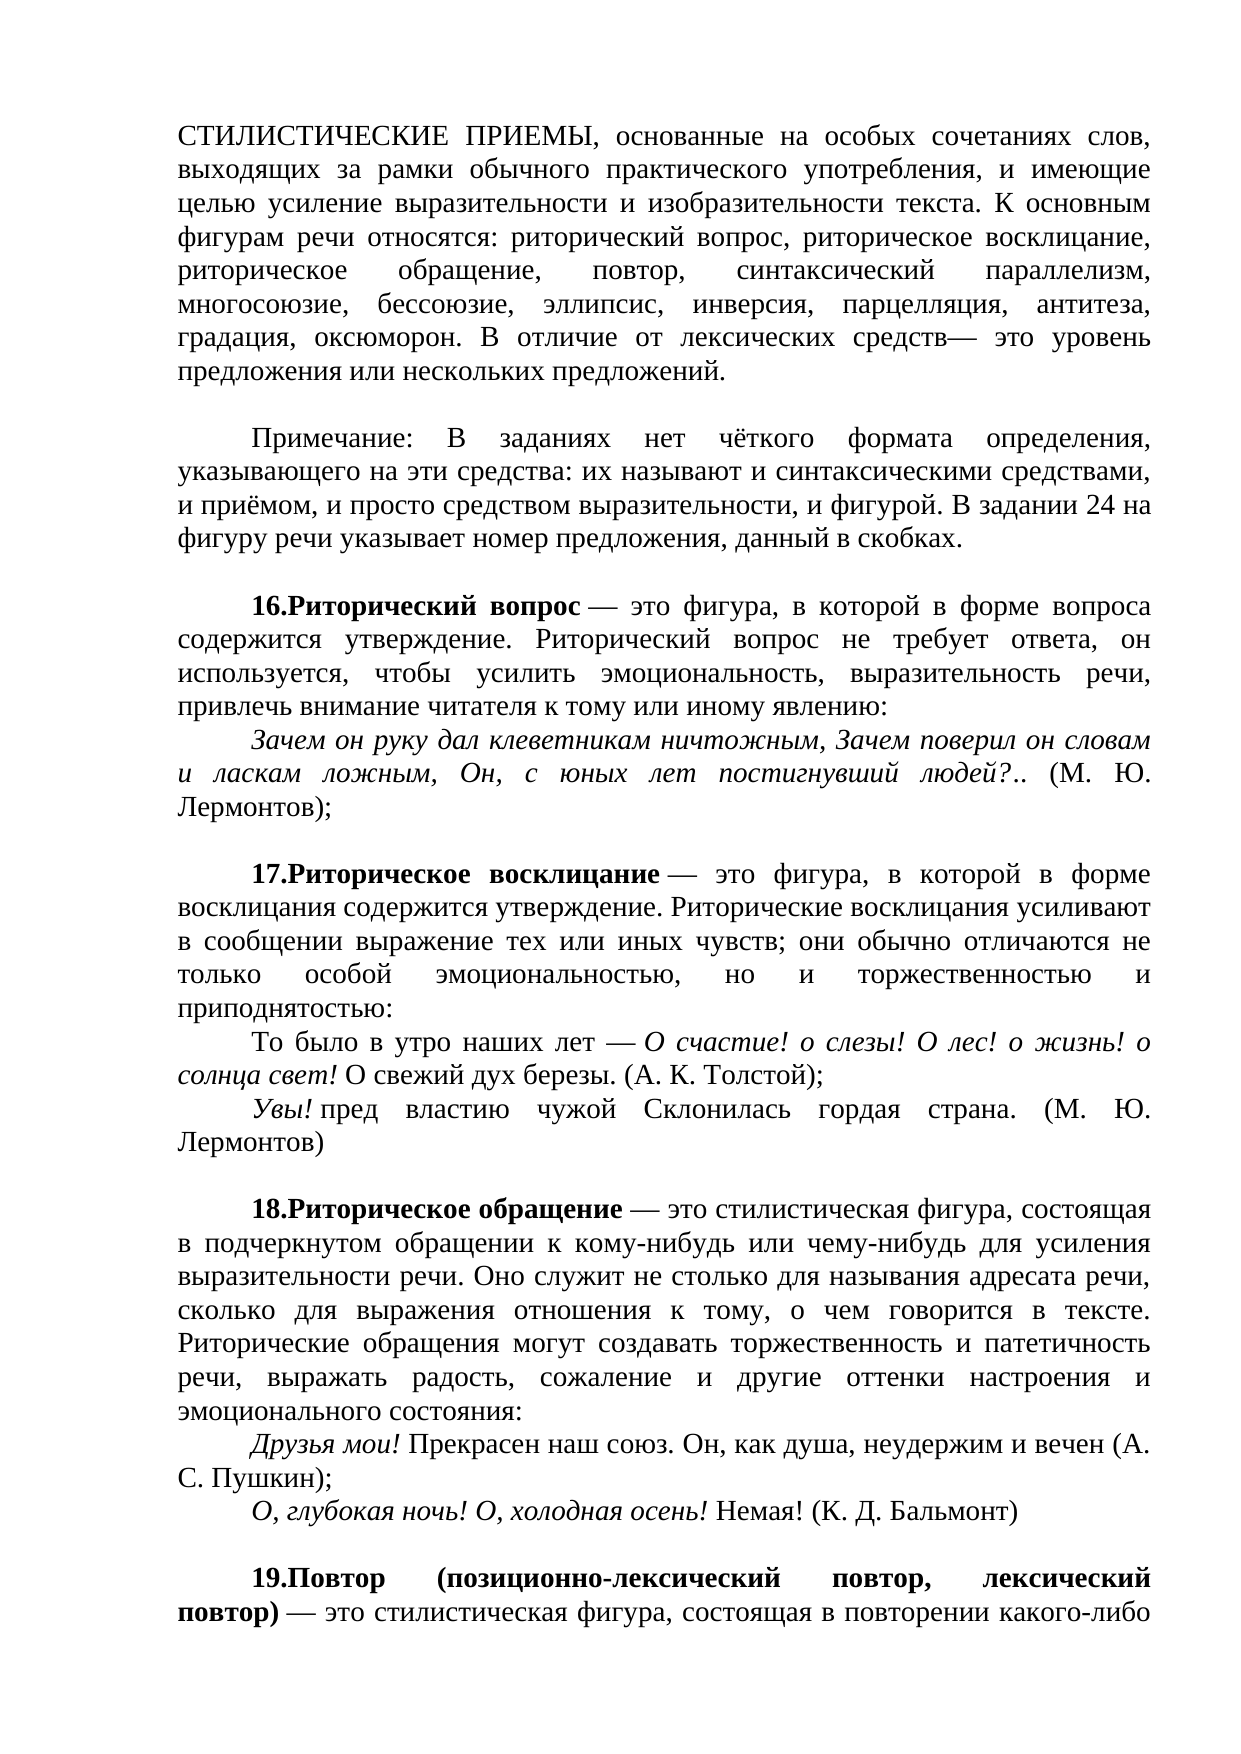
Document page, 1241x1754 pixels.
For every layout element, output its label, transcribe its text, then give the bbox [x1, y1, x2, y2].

text 17.Риторическое восклицание — это фигура, в которой в форме восклицания содержится утверждение. Риторические восклицания усиливают в сообщении выражение тех или иных чувств; они обычно отличаются не только особой эмоциональностью, но и торжественностью и приподнятостью: [177, 856, 1152, 1024]
text То было в утро наших лет — О счастие! о слезы! О лес! о жизнь! о солнца свет! О свежий дух березы. (А. К. Толстой); [177, 1024, 1152, 1091]
text О, глубокая ночь! О, холодная осень! Немая! (К. Д. Бальмонт) [177, 1493, 1152, 1527]
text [177, 118, 1152, 386]
text Примечание: В заданиях нет чёткого формата определения, указывающего на эти средства: их называют и синтаксическими средствами, и приёмом, и просто средством выразительности, и фигурой. В задании 24 на фигуру речи указывает номер предложения, данный в скобках. [177, 420, 1152, 554]
text 18.Риторическое обращение — это стилистическая фигура, состоящая в подчеркнутом обращении к кому-нибудь или чему-нибудь для усиления выразительности речи. Оно служит не столько для называния адресата речи, сколько для выражения отношения к тому, о чем говорится в тексте. Риторические обращения могут создавать торжественность и патетичность речи, выражать радость, сожаление и другие оттенки настроения и эмоционального состояния: [177, 1191, 1152, 1426]
text Зачем он руку дал клеветникам ничтожным, Зачем поверил он словам и ласкам ложным, Он, с юных лет постигнувший людей?.. (M. Ю. Лермонтов); [177, 722, 1152, 822]
text Друзья мои! Прекрасен наш союз. Он, как душа, неудержим и вечен (А. С. Пушкин); [177, 1426, 1152, 1493]
text Увы! пред властию чужой Склонилась гордая страна. (М. Ю. Лермонтов) [177, 1091, 1152, 1158]
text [177, 1560, 1152, 1627]
text 16.Риторический вопрос — это фигура, в которой в форме вопроса содержится утверждение. Риторический вопрос не требует ответа, он используется, чтобы усилить эмоциональность, выразительность речи, привлечь внимание читателя к тому или иному явлению: [177, 588, 1152, 722]
